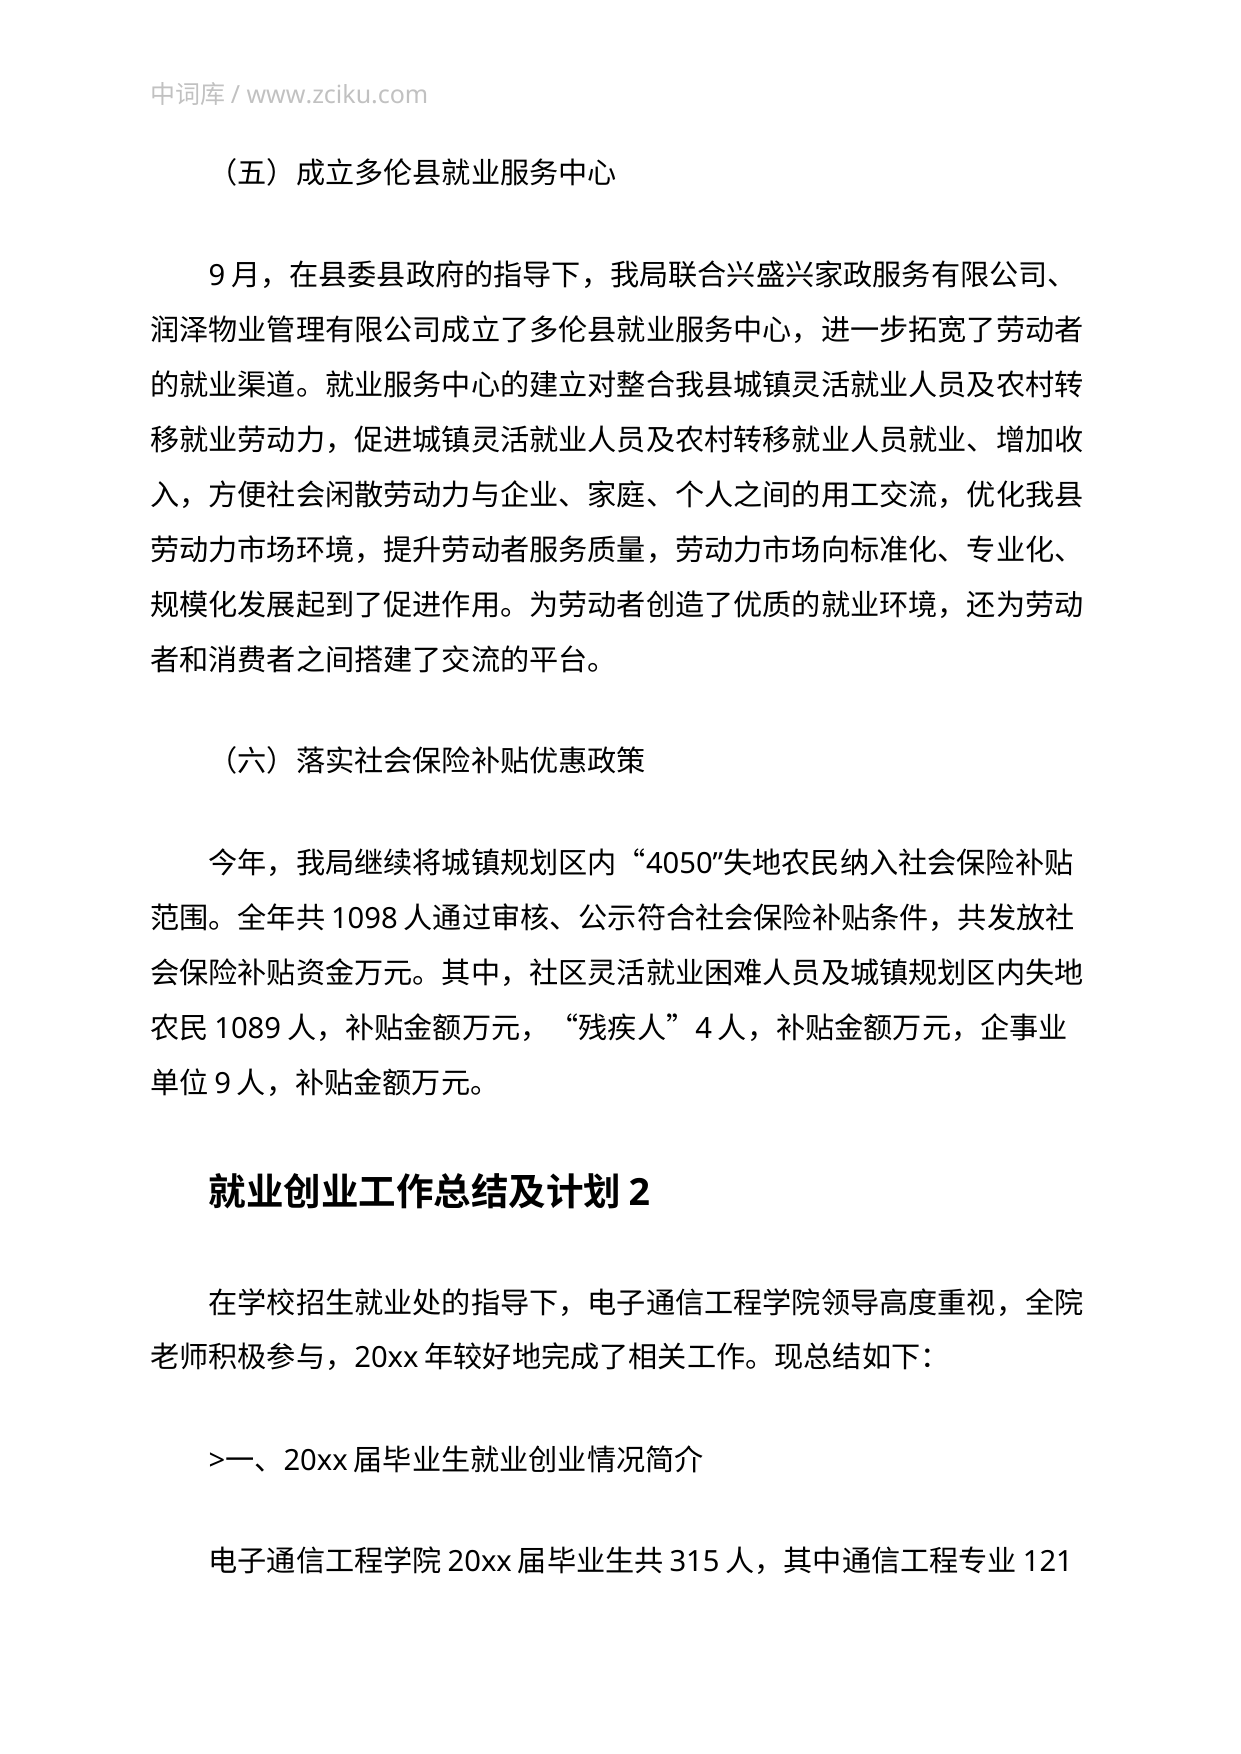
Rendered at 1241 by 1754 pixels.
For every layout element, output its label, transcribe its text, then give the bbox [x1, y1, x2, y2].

text >一、20xx届毕业生就业创业情况简介 [150, 1436, 1090, 1478]
text 就业创业工作总结及计划2 [150, 1162, 1090, 1216]
text 在学校招生就业处的指导下，电子通信工程学院领导高度重视，全院老师积极参与，20xx年较好地完成了相关工作。现总结如下： [150, 1279, 1090, 1376]
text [150, 1538, 1090, 1580]
text （五）成立多伦县就业服务中心 [150, 150, 1090, 192]
text 9月，在县委县政府的指导下，我局联合兴盛兴家政服务有限公司、润泽物业管理有限公司成立了多伦县就业服务中心，进一步拓宽了劳动者的就业渠道。就业服务中心的建立对整合我县城镇灵活就业人员及农村转移就业劳动力，促进城镇灵活就业人员及农村转移就业人员就业、增加收入，方便社会闲散劳动力与企业、家庭、个人之间的用工交流，优化我县劳动力市场环境，提升劳动者服务质量，劳动力市场向标准化、专业化、规模化发展起到了促进作用。为劳动者创造了优质的就业环境，还为劳动者和消费者之间搭建了交流的平台。 [150, 252, 1090, 678]
text （六）落实社会保险补贴优惠政策 [150, 738, 1090, 780]
text 今年，我局继续将城镇规划区内“4050”失地农民纳入社会保险补贴范围。全年共1098人通过审核、公示符合社会保险补贴条件，共发放社会保险补贴资金万元。其中，社区灵活就业困难人员及城镇规划区内失地农民1089人，补贴金额万元，“残疾人”4人，补贴金额万元，企事业单位9人，补贴金额万元。 [150, 840, 1090, 1102]
